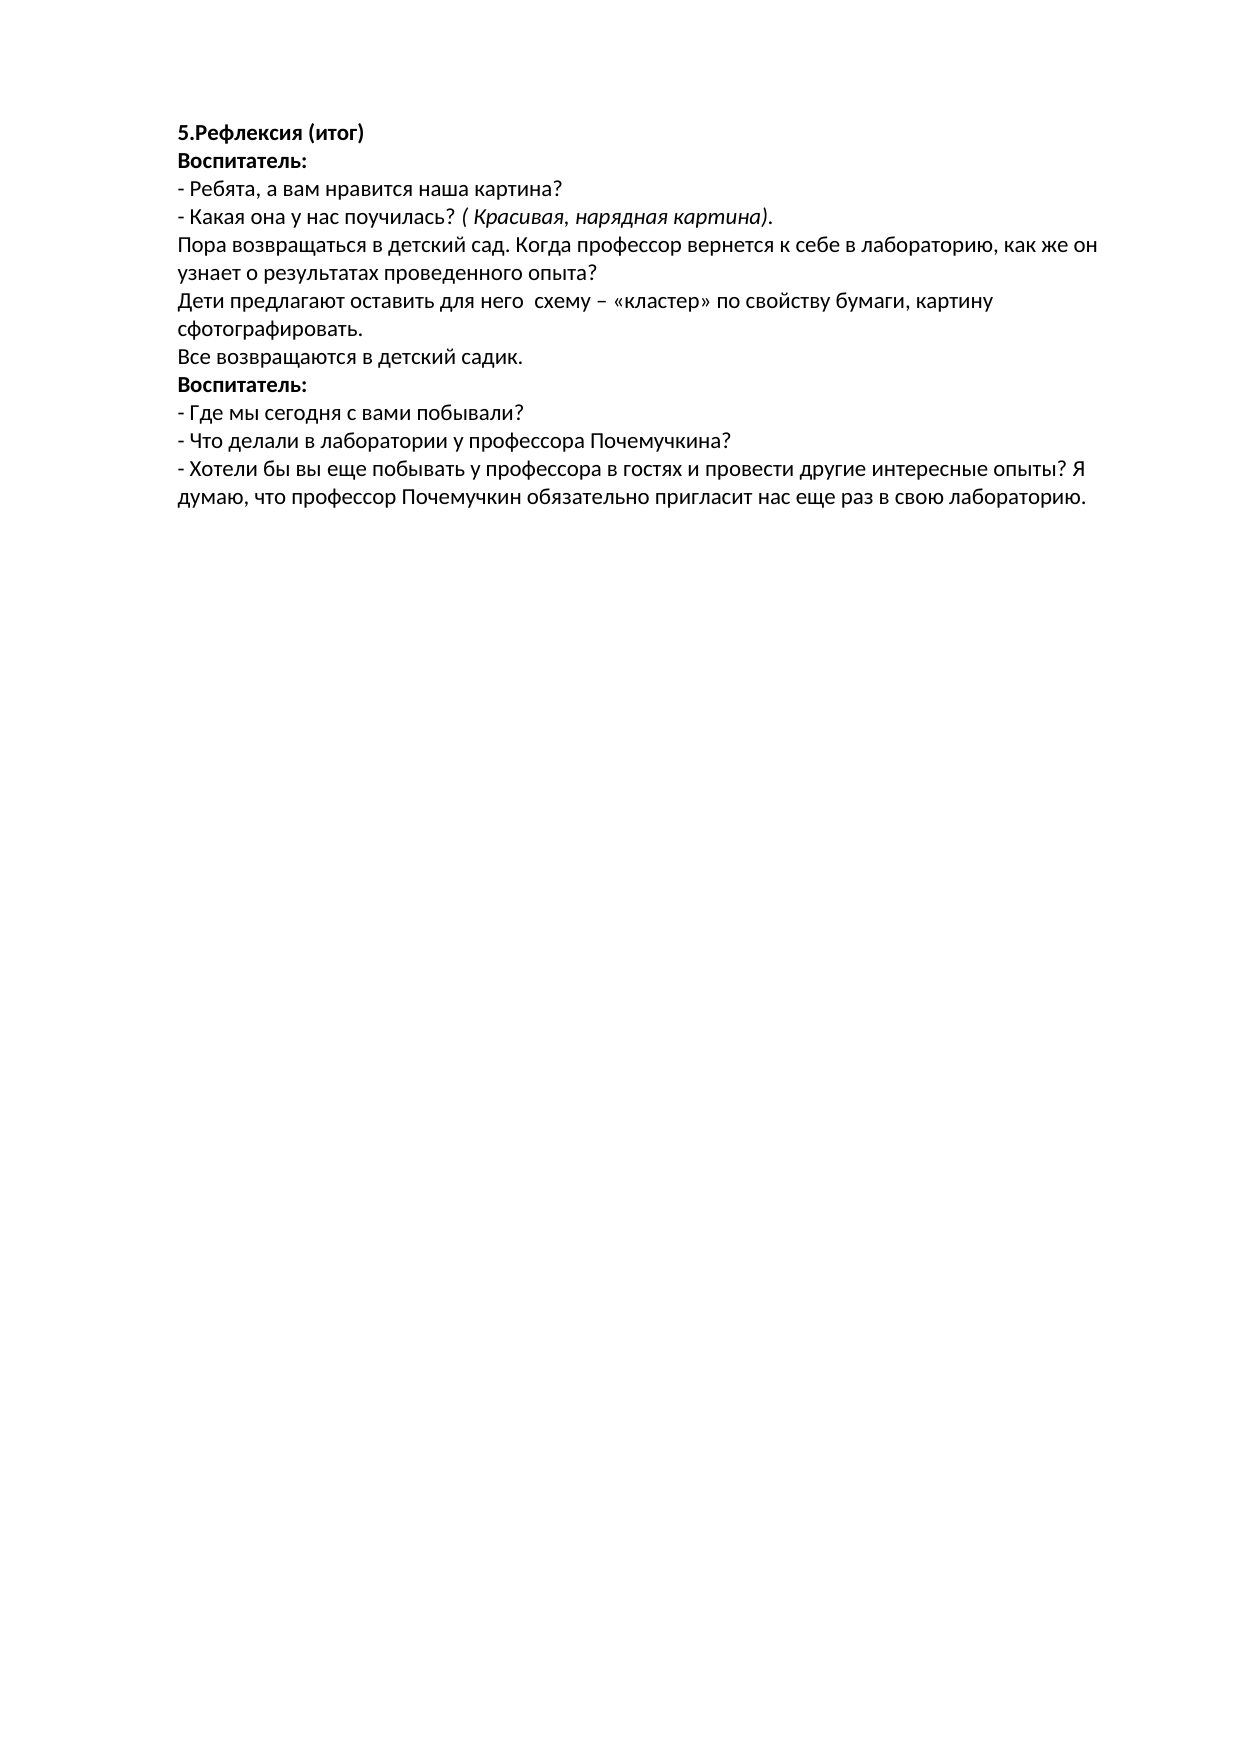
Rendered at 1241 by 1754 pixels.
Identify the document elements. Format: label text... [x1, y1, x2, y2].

text Воспитатель: [177, 370, 1152, 398]
text - Хотели бы вы еще побывать у профессора в гостях и провести другие интересные опыты? Я думаю, что профессор Почемучкин обязательно пригласит нас еще раз в свою лабораторию. [177, 454, 1152, 510]
text Воспитатель: [177, 146, 1152, 174]
text - Какая она у нас поучилась? ( Красивая, нарядная картина). [177, 202, 1152, 230]
text Все возвращаются в детский садик. [177, 342, 1152, 370]
text - Где мы сегодня с вами побывали? [177, 398, 1152, 426]
text Пора возвращаться в детский сад. Когда профессор вернется к себе в лабораторию, как же он узнает о результатах проведенного опыта? [177, 230, 1152, 286]
text Дети предлагают оставить для него схему – «кластер» по свойству бумаги, картину сфотографировать. [177, 286, 1152, 342]
text - Что делали в лаборатории у профессора Почемучкина? [177, 426, 1152, 454]
text - Ребята, а вам нравится наша картина? [177, 174, 1152, 202]
text 5.Рефлексия (итог) [177, 118, 1152, 146]
